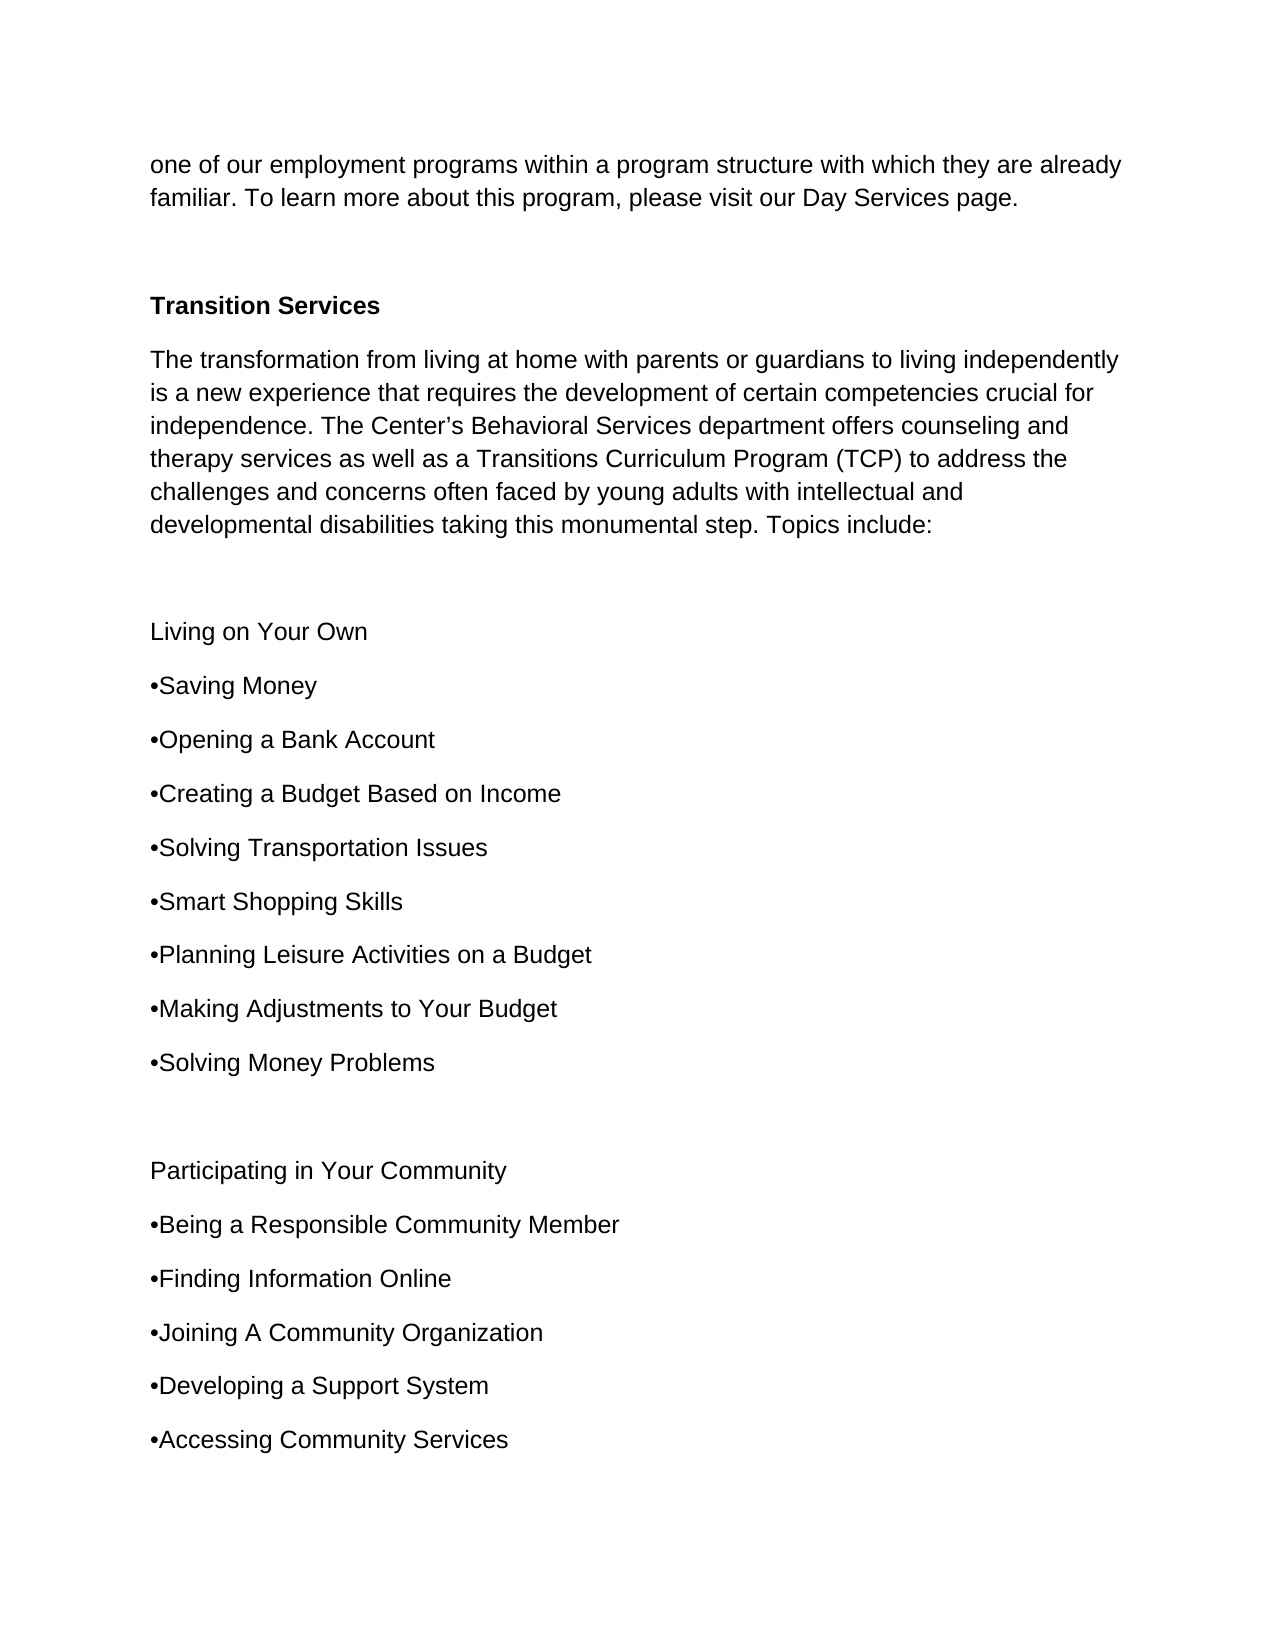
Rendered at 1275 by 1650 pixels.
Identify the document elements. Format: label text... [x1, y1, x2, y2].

text •Being a Responsible Community Member [150, 1210, 1125, 1238]
text •Creating a Budget Based on Income [150, 779, 1125, 808]
text The transformation from living at home with parents or guardians to living independently is a new experience that requires the development of certain competencies crucial for independence. The Center’s Behavioral Services department offers counseling and therapy services as well as a Transitions Curriculum Program (TCP) to address the challenges and concerns often faced by young adults with intellectual and developmental disabilities taking this monumental step. Topics include: [150, 344, 1125, 538]
text •Solving Transportation Issues [150, 833, 1125, 862]
text •Solving Money Problems [150, 1048, 1125, 1077]
text •Opening a Bank Account [150, 725, 1125, 754]
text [150, 150, 1125, 212]
text •Joining A Community Organization [150, 1317, 1125, 1346]
text •Saving Money [150, 671, 1125, 700]
text •Developing a Support System [150, 1371, 1125, 1400]
text •Planning Leisure Activities on a Budget [150, 941, 1125, 969]
text •Smart Shopping Skills [150, 887, 1125, 915]
text •Accessing Community Services [150, 1425, 1125, 1454]
text Transition Services [150, 291, 1125, 319]
text •Making Adjustments to Your Budget [150, 994, 1125, 1023]
text Participating in Your Community [150, 1156, 1125, 1185]
text •Finding Information Online [150, 1264, 1125, 1292]
text Living on Your Own [150, 617, 1125, 646]
